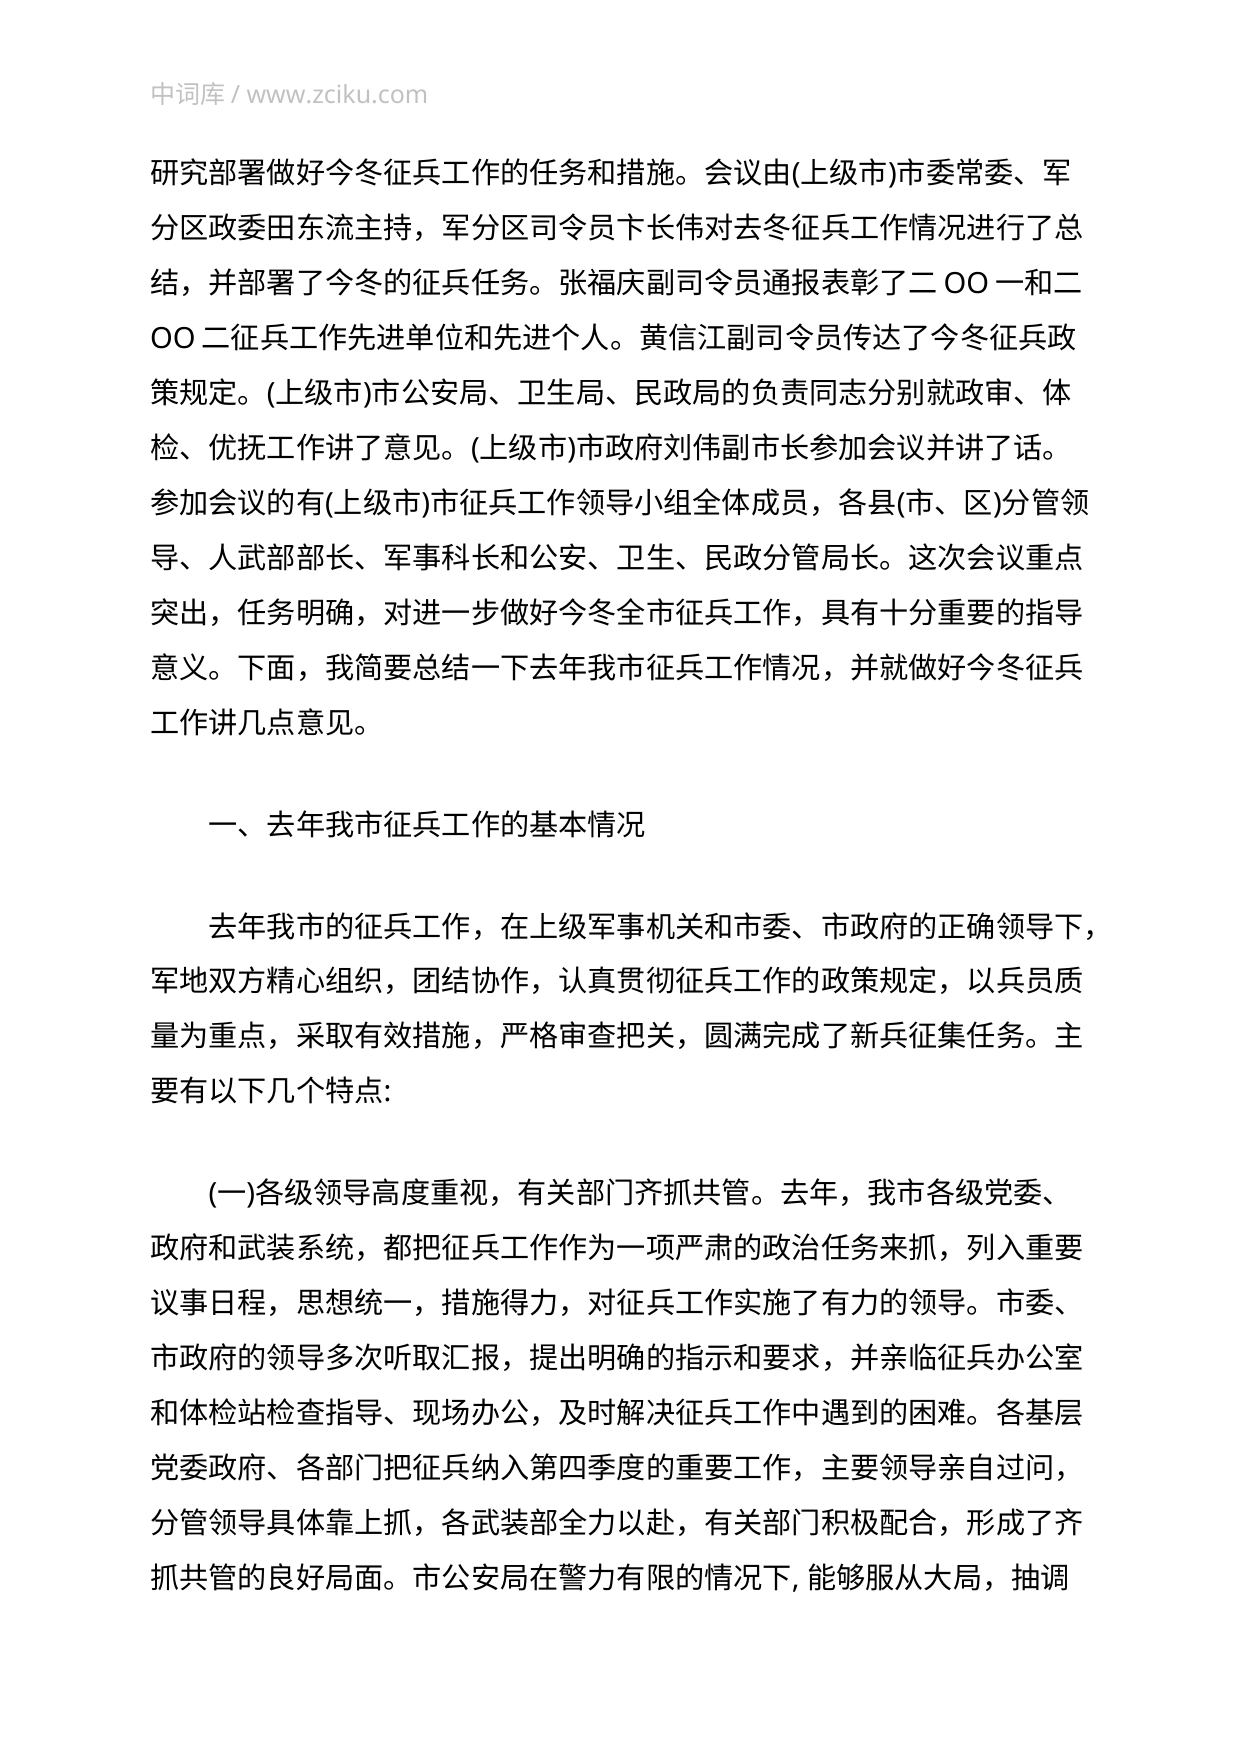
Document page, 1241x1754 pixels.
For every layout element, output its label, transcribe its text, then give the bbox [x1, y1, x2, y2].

text 去年我市的征兵工作，在上级军事机关和市委、市政府的正确领导下，军地双方精心组织，团结协作，认真贯彻征兵工作的政策规定，以兵员质量为重点，采取有效措施，严格审查把关，圆满完成了新兵征集任务。主要有以下几个特点: [150, 903, 1090, 1110]
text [150, 150, 1090, 742]
text 一、去年我市征兵工作的基本情况 [150, 801, 1090, 844]
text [150, 1170, 1090, 1597]
